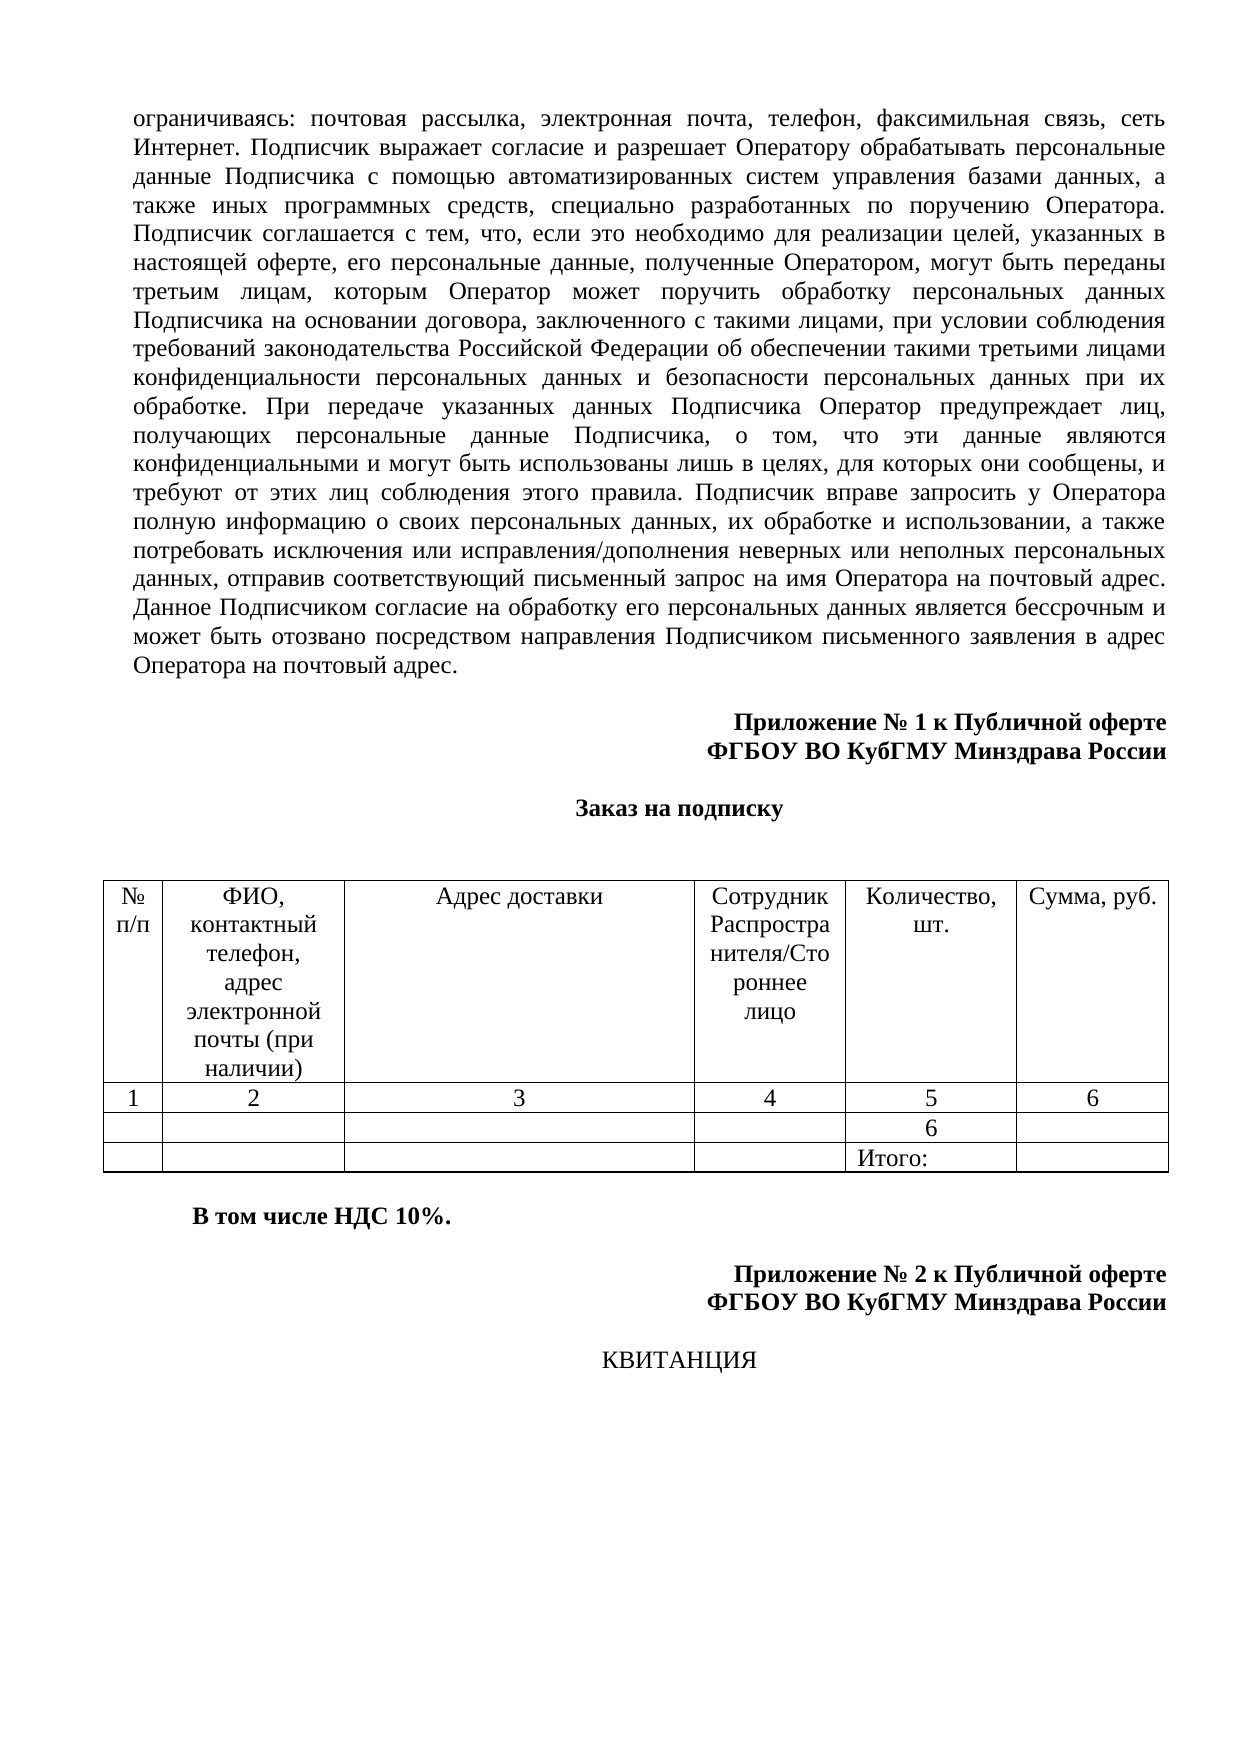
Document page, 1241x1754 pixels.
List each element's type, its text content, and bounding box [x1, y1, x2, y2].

table_cell [1017, 1113, 1168, 1142]
table_cell Итого: [846, 1143, 1016, 1171]
table_cell [104, 1113, 162, 1142]
text Приложение № 2 к Публичной оферте [133, 1259, 1167, 1287]
table_cell 2 [163, 1083, 344, 1112]
text Приложение № 1 к Публичной оферте [133, 707, 1167, 736]
table_cell [1017, 1143, 1168, 1171]
table_cell 3 [345, 1083, 694, 1112]
table_cell [695, 1113, 845, 1142]
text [133, 103, 1167, 678]
table_cell 4 [695, 1083, 845, 1112]
table_header Сотрудник Распространителя/Стороннее лицо [695, 881, 845, 1082]
table_cell [345, 1143, 694, 1171]
table_cell 6 [846, 1113, 1016, 1142]
table_cell [345, 1113, 694, 1142]
table_header ФИО, контактный телефон, адрес электронной почты (при наличии) [163, 881, 344, 1082]
table_cell [695, 1143, 845, 1171]
table_cell 1 [104, 1083, 162, 1112]
table_cell [104, 1143, 162, 1171]
text Заказ на подписку [133, 793, 1167, 822]
text КВИТАНЦИЯ [133, 1345, 1167, 1374]
text ФГБОУ ВО КубГМУ Минздрава России [133, 1287, 1167, 1316]
table_header Сумма, руб. [1017, 881, 1168, 1082]
table_header Количество, шт. [846, 881, 1016, 1082]
table_cell [163, 1143, 344, 1171]
text ФГБОУ ВО КубГМУ Минздрава России [133, 736, 1167, 765]
table_cell 5 [846, 1083, 1016, 1112]
table_header Адрес доставки [345, 881, 694, 1082]
table_cell 6 [1017, 1083, 1168, 1112]
table_cell [163, 1113, 344, 1142]
table_header № п/п [104, 881, 162, 1082]
text В том числе НДС 10%. [133, 1201, 1167, 1230]
